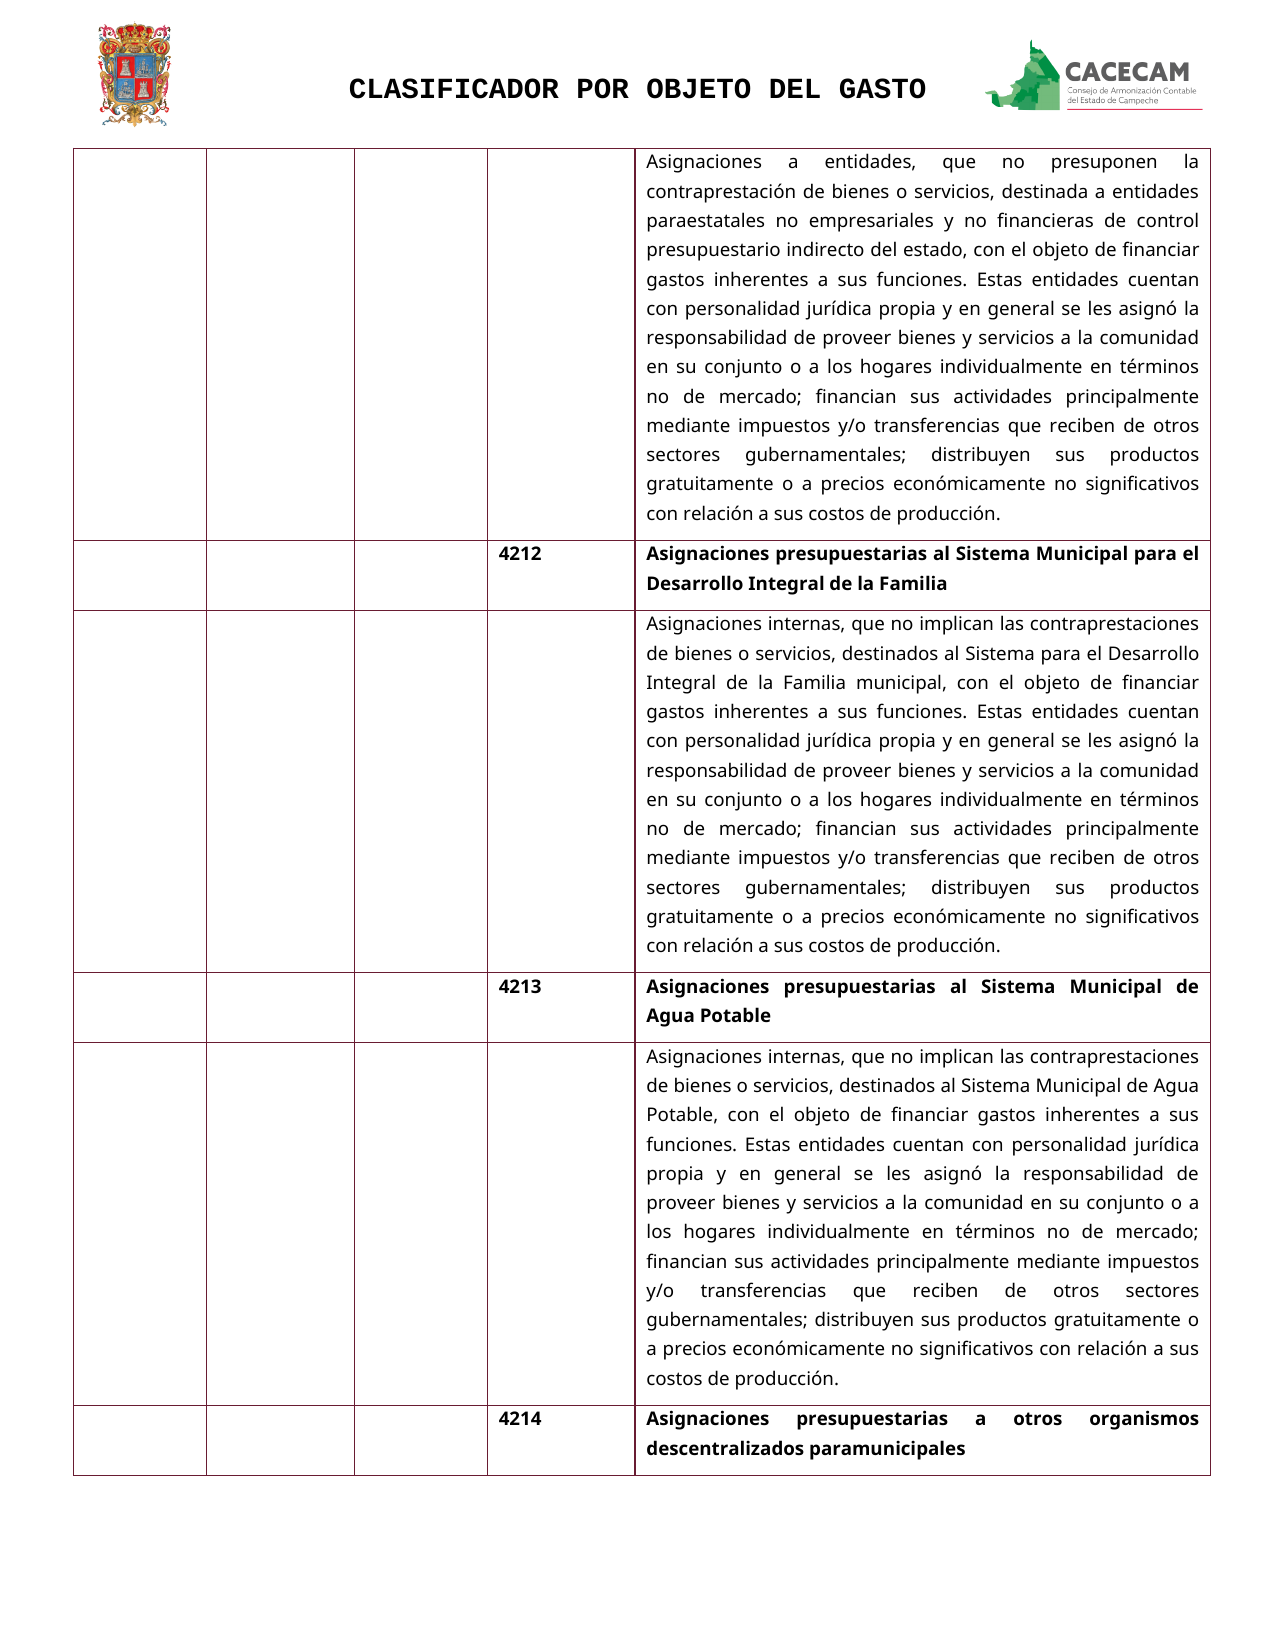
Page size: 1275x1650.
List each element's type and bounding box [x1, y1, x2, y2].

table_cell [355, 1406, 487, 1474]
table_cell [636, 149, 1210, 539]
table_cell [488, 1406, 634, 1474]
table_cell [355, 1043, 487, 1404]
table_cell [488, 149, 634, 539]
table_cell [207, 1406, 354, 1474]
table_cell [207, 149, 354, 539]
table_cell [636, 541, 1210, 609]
picture [983, 34, 1204, 118]
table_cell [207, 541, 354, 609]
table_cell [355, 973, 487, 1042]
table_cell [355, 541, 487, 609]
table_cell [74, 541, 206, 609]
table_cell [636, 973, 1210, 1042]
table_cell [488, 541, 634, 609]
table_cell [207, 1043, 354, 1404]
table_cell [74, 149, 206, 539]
picture [91, 16, 179, 134]
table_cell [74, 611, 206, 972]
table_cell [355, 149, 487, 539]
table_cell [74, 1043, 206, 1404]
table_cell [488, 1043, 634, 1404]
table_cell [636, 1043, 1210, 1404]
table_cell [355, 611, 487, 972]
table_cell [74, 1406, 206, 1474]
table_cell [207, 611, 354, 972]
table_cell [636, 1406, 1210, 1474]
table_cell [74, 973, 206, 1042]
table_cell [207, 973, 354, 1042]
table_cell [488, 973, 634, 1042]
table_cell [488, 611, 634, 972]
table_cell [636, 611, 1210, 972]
